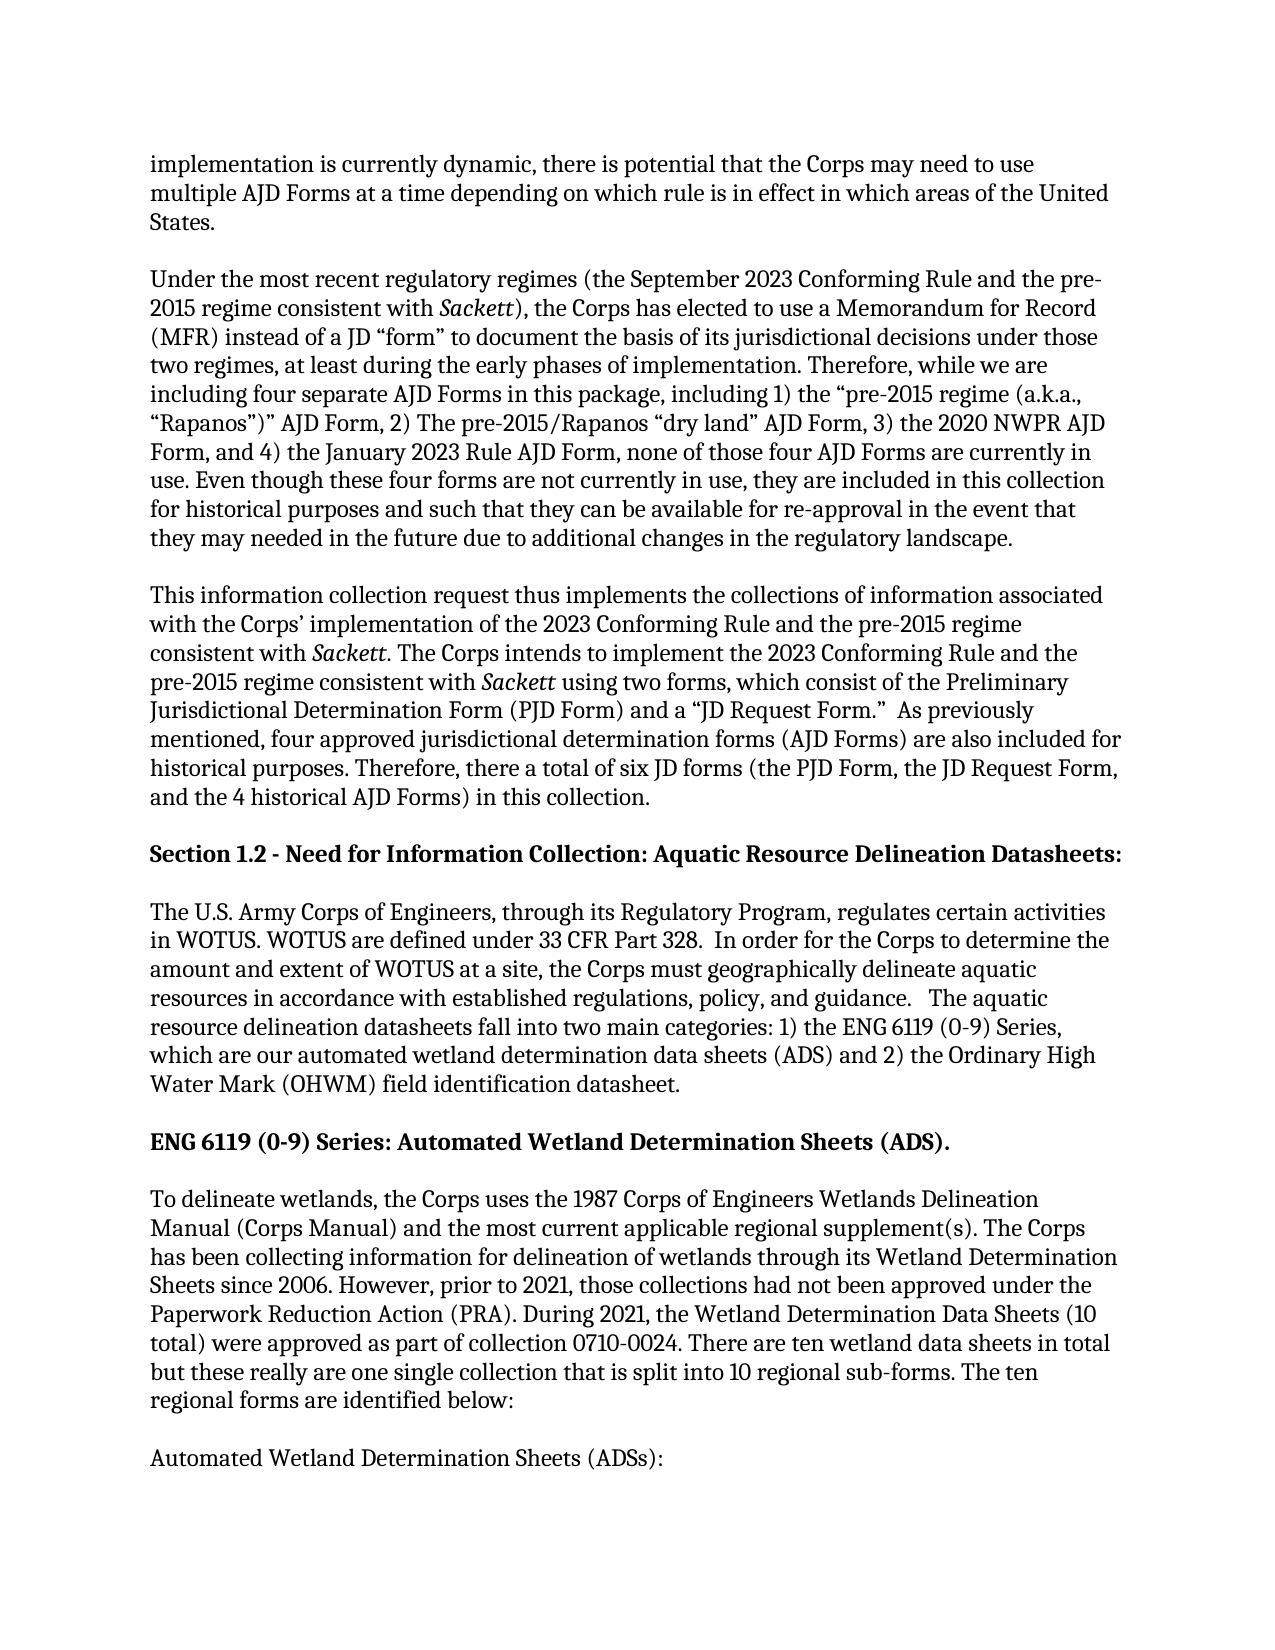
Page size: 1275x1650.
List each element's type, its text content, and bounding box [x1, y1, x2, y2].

text This information collection request thus implements the collections of information associated with the Corps’ implementation of the 2023 Conforming Rule and the pre-2015 regime consistent with Sackett. The Corps intends to implement the 2023 Conforming Rule and the pre-2015 regime consistent with Sackett using two forms, which consist of the Preliminary Jurisdictional Determination Form (PJD Form) and a “JD Request Form.” As previously mentioned, four approved jurisdictional determination forms (AJD Forms) are also included for historical purposes. Therefore, there a total of six JD forms (the PJD Form, the JD Request Form, and the 4 historical AJD Forms) in this collection. [150, 581, 1125, 811]
text Under the most recent regulatory regimes (the September 2023 Conforming Rule and the pre-2015 regime consistent with Sackett), the Corps has elected to use a Memorandum for Record (MFR) instead of a JD “form” to document the basis of its jurisdictional decisions under those two regimes, at least during the early phases of implementation. Therefore, while we are including four separate AJD Forms in this package, including 1) the “pre-2015 regime (a.k.a., “Rapanos”)” AJD Form, 2) The pre-2015/Rapanos “dry land” AJD Form, 3) the 2020 NWPR AJD Form, and 4) the January 2023 Rule AJD Form, none of those four AJD Forms are currently in use. Even though these four forms are not currently in use, they are included in this collection for historical purposes and such that they can be available for re-approval in the event that they may needed in the future due to additional changes in the regulatory landscape. [150, 265, 1125, 552]
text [150, 150, 1125, 236]
text ENG 6119 (0-9) Series: Automated Wetland Determination Sheets (ADS). [150, 1127, 1125, 1156]
text Section 1.2 - Need for Information Collection: Aquatic Resource Delineation Datasheets: [150, 840, 1125, 869]
text To delineate wetlands, the Corps uses the 1987 Corps of Engineers Wetlands Delineation Manual (Corps Manual) and the most current applicable regional supplement(s). The Corps has been collecting information for delineation of wetlands through its Wetland Determination Sheets since 2006. However, prior to 2021, those collections had not been approved under the Paperwork Reduction Action (PRA). During 2021, the Wetland Determination Data Sheets (10 total) were approved as part of collection 0710-0024. There are ten wetland data sheets in total but these really are one single collection that is split into 10 regional sub-forms. The ten regional forms are identified below: [150, 1185, 1125, 1415]
text Automated Wetland Determination Sheets (ADSs): [150, 1444, 1125, 1472]
text The U.S. Army Corps of Engineers, through its Regulatory Program, regulates certain activities in WOTUS. WOTUS are defined under 33 CFR Part 328. In order for the Corps to determine the amount and extent of WOTUS at a site, the Corps must geographically delineate aquatic resources in accordance with established regulations, policy, and guidance. The aquatic resource delineation datasheets fall into two main categories: 1) the ENG 6119 (0-9) Series, which are our automated wetland determination data sheets (ADS) and 2) the Ordinary High Water Mark (OHWM) field identification datasheet. [150, 897, 1125, 1099]
